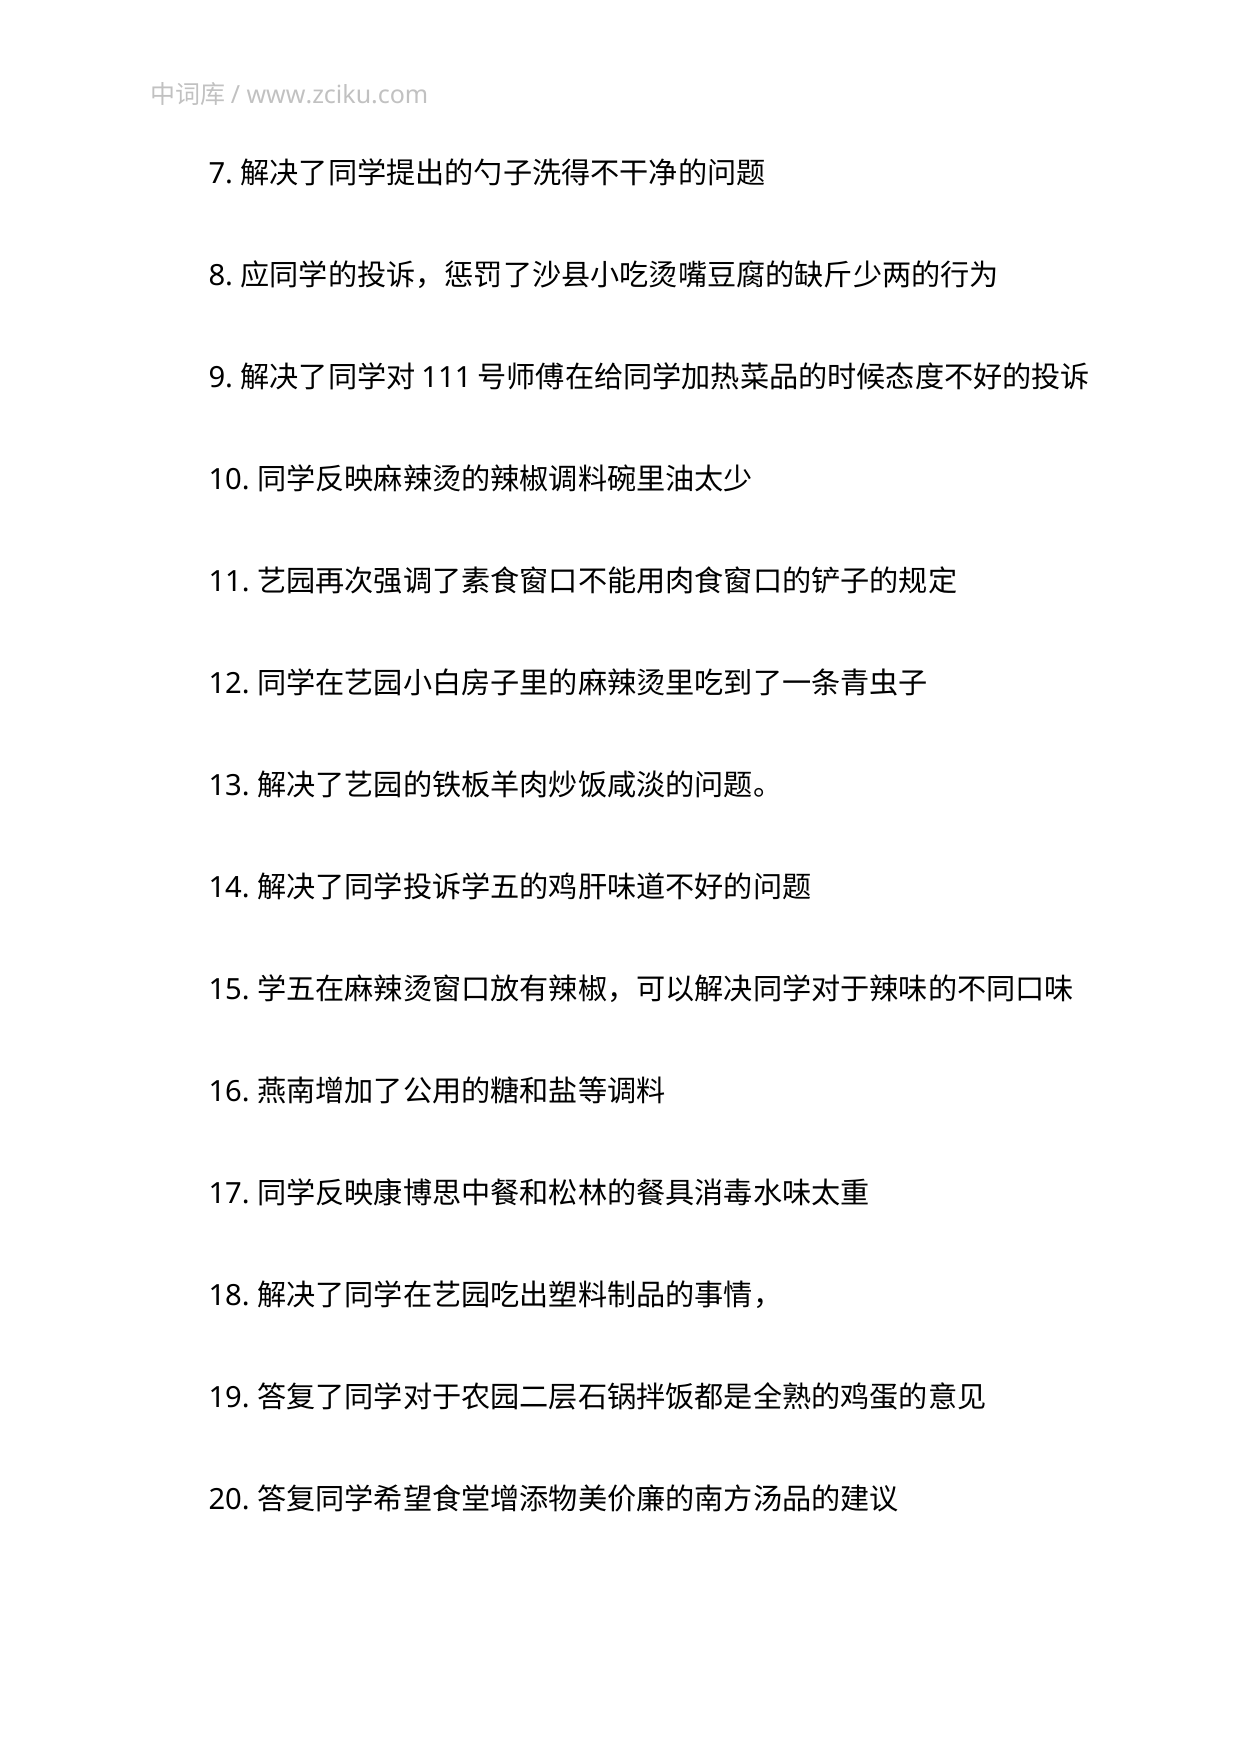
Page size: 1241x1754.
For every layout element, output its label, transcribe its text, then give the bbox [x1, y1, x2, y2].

text 18. 解决了同学在艺园吃出塑料制品的事情， [150, 1272, 1090, 1314]
text 20. 答复同学希望食堂增添物美价廉的南方汤品的建议 [150, 1476, 1090, 1518]
text 17. 同学反映康博思中餐和松林的餐具消毒水味太重 [150, 1170, 1090, 1212]
text 12. 同学在艺园小白房子里的麻辣烫里吃到了一条青虫子 [150, 660, 1090, 702]
text 13. 解决了艺园的铁板羊肉炒饭咸淡的问题。 [150, 762, 1090, 804]
text 19. 答复了同学对于农园二层石锅拌饭都是全熟的鸡蛋的意见 [150, 1374, 1090, 1416]
text 8. 应同学的投诉，惩罚了沙县小吃烫嘴豆腐的缺斤少两的行为 [150, 252, 1090, 294]
text 7. 解决了同学提出的勺子洗得不干净的问题 [150, 150, 1090, 192]
text 14. 解决了同学投诉学五的鸡肝味道不好的问题 [150, 864, 1090, 906]
text 11. 艺园再次强调了素食窗口不能用肉食窗口的铲子的规定 [150, 558, 1090, 600]
text 16. 燕南增加了公用的糖和盐等调料 [150, 1068, 1090, 1110]
text 15. 学五在麻辣烫窗口放有辣椒，可以解决同学对于辣味的不同口味 [150, 966, 1090, 1008]
text 10. 同学反映麻辣烫的辣椒调料碗里油太少 [150, 456, 1090, 498]
text 9. 解决了同学对111号师傅在给同学加热菜品的时候态度不好的投诉 [150, 354, 1090, 396]
